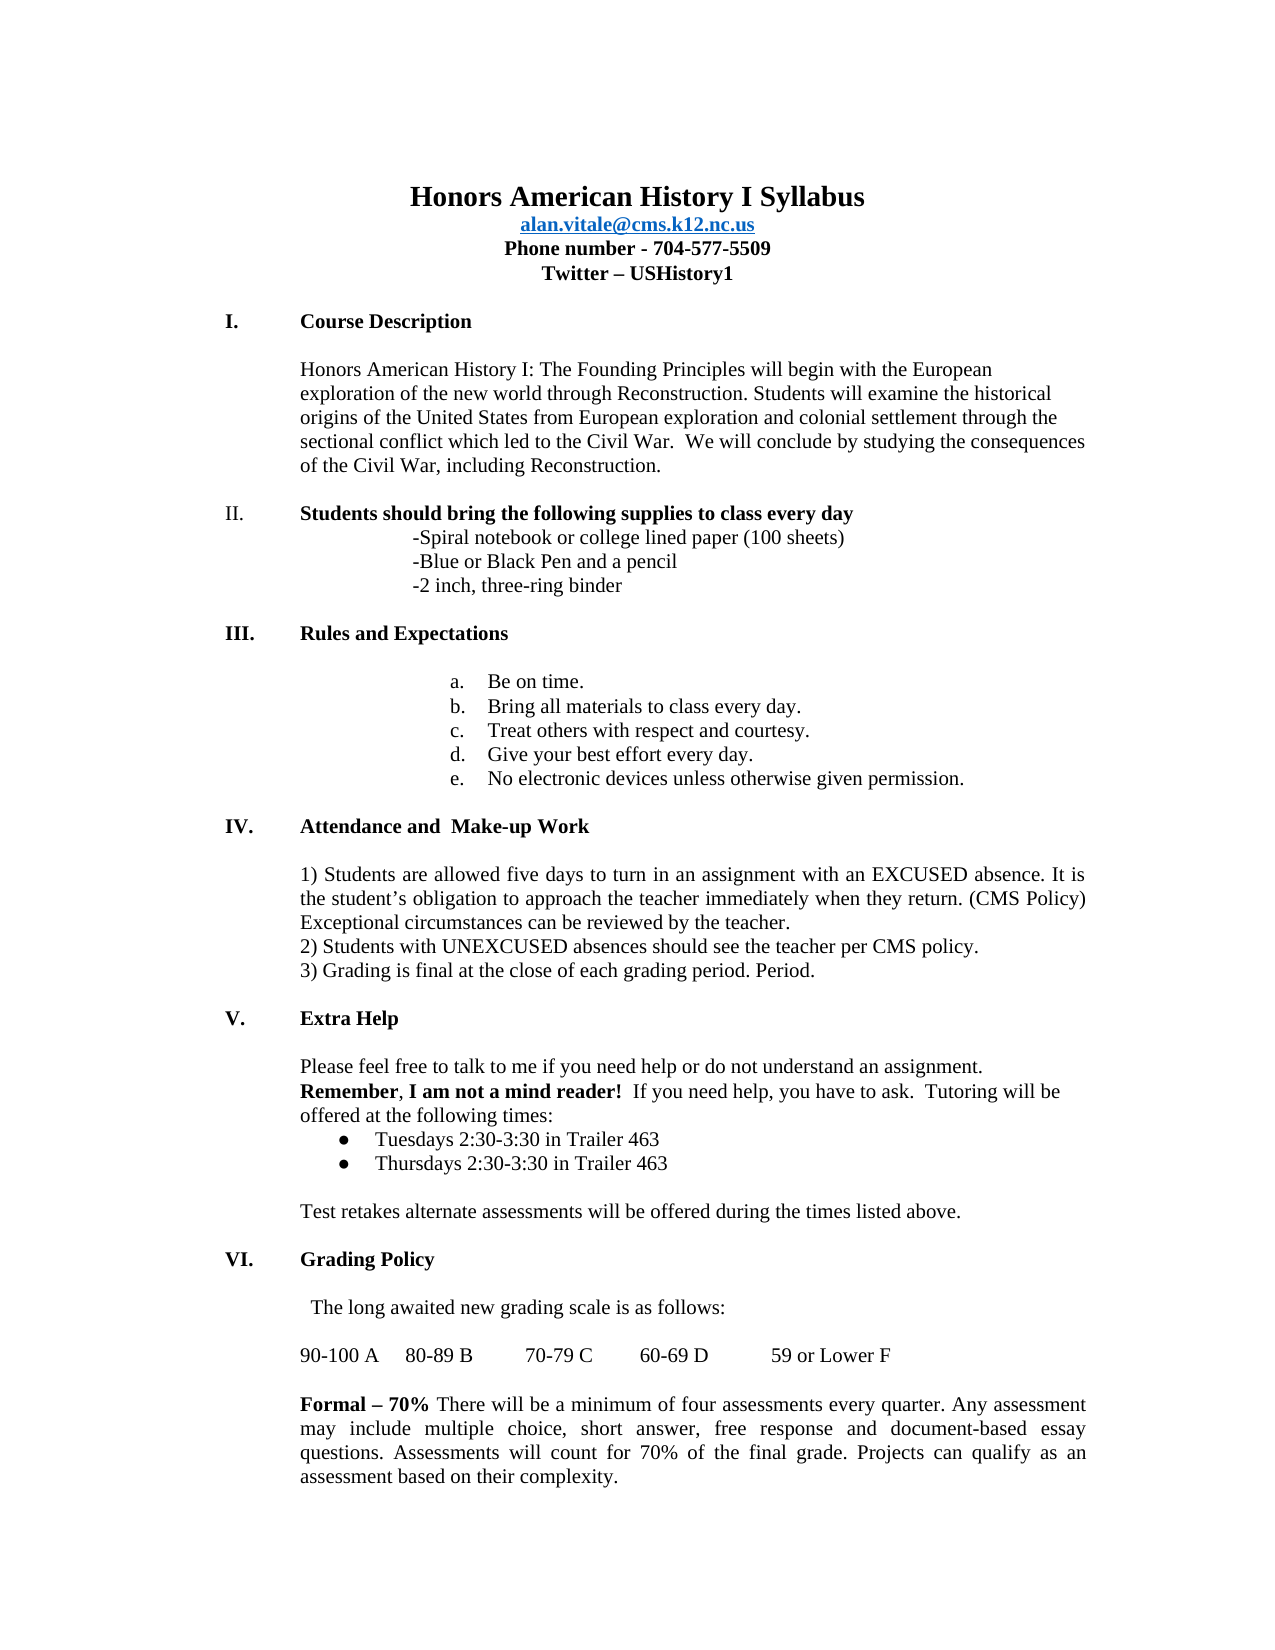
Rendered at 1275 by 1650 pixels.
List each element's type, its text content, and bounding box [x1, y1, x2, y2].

text alan.vitale@cms.k12.nc.us [187, 212, 1087, 236]
list Attendance and Make-up Work [225, 814, 1087, 838]
list Give your best effort every day. [337, 742, 1087, 766]
text -2 inch, three-ring binder [337, 573, 1087, 597]
list Be on time. [337, 669, 1087, 693]
text Formal – 70% There will be a minimum of four assessments every quarter. Any assessment may include multiple choice, short answer, free response and document-based essay questions. Assessments will count for 70% of the final grade. Projects can qualify as an assessment based on their complexity. [300, 1392, 1087, 1488]
text 90-100 A 80-89 B 70-79 C 60-69 D 59 or Lower F [300, 1343, 1087, 1367]
text Honors American History I: The Founding Principles will begin with the European exploration of the new world through Reconstruction. Students will examine the historical origins of the United States from European exploration and colonial settlement through the sectional conflict which led to the Civil War. We will conclude by studying the consequences of the Civil War, including Reconstruction. [300, 357, 1087, 477]
list Extra Help [225, 1006, 1087, 1030]
text 2) Students with UNEXCUSED absences should see the teacher per CMS policy. [300, 934, 1087, 958]
text Please feel free to talk to me if you need help or do not understand an assignment. Remember, I am not a mind reader! If you need help, you have to ask. Tutoring will be offered at the following times: [300, 1054, 1087, 1127]
list No electronic devices unless otherwise given permission. [337, 766, 1087, 790]
list Treat others with respect and courtesy. [337, 718, 1087, 742]
list Course Description [225, 308, 1087, 333]
text 3) Grading is final at the close of each grading period. Period. [300, 958, 1087, 982]
text Phone number - 704-577-5509 [187, 236, 1087, 260]
list Grading Policy [225, 1247, 1087, 1271]
list Thursdays 2:30-3:30 in Trailer 463 [337, 1151, 1087, 1175]
list Tuesdays 2:30-3:30 in Trailer 463 [337, 1127, 1087, 1151]
text The long awaited new grading scale is as follows: [300, 1295, 1087, 1319]
text Twitter – USHistory1 [187, 260, 1087, 284]
text Test retakes alternate assessments will be offered during the times listed above. [262, 1199, 1087, 1223]
list Rules and Expectations [225, 621, 1087, 645]
text -Blue or Black Pen and a pencil [337, 549, 1087, 573]
text 1) Students are allowed five days to turn in an assignment with an EXCUSED absence. It is the student’s obligation to approach the teacher immediately when they return. (CMS Policy) Exceptional circumstances can be reviewed by the teacher. [300, 862, 1087, 934]
text -Spiral notebook or college lined paper (100 sheets) [412, 525, 1087, 549]
list Bring all materials to class every day. [337, 693, 1087, 718]
list Students should bring the following supplies to class every day [225, 501, 1087, 525]
text Honors American History I Syllabus [187, 179, 1087, 212]
